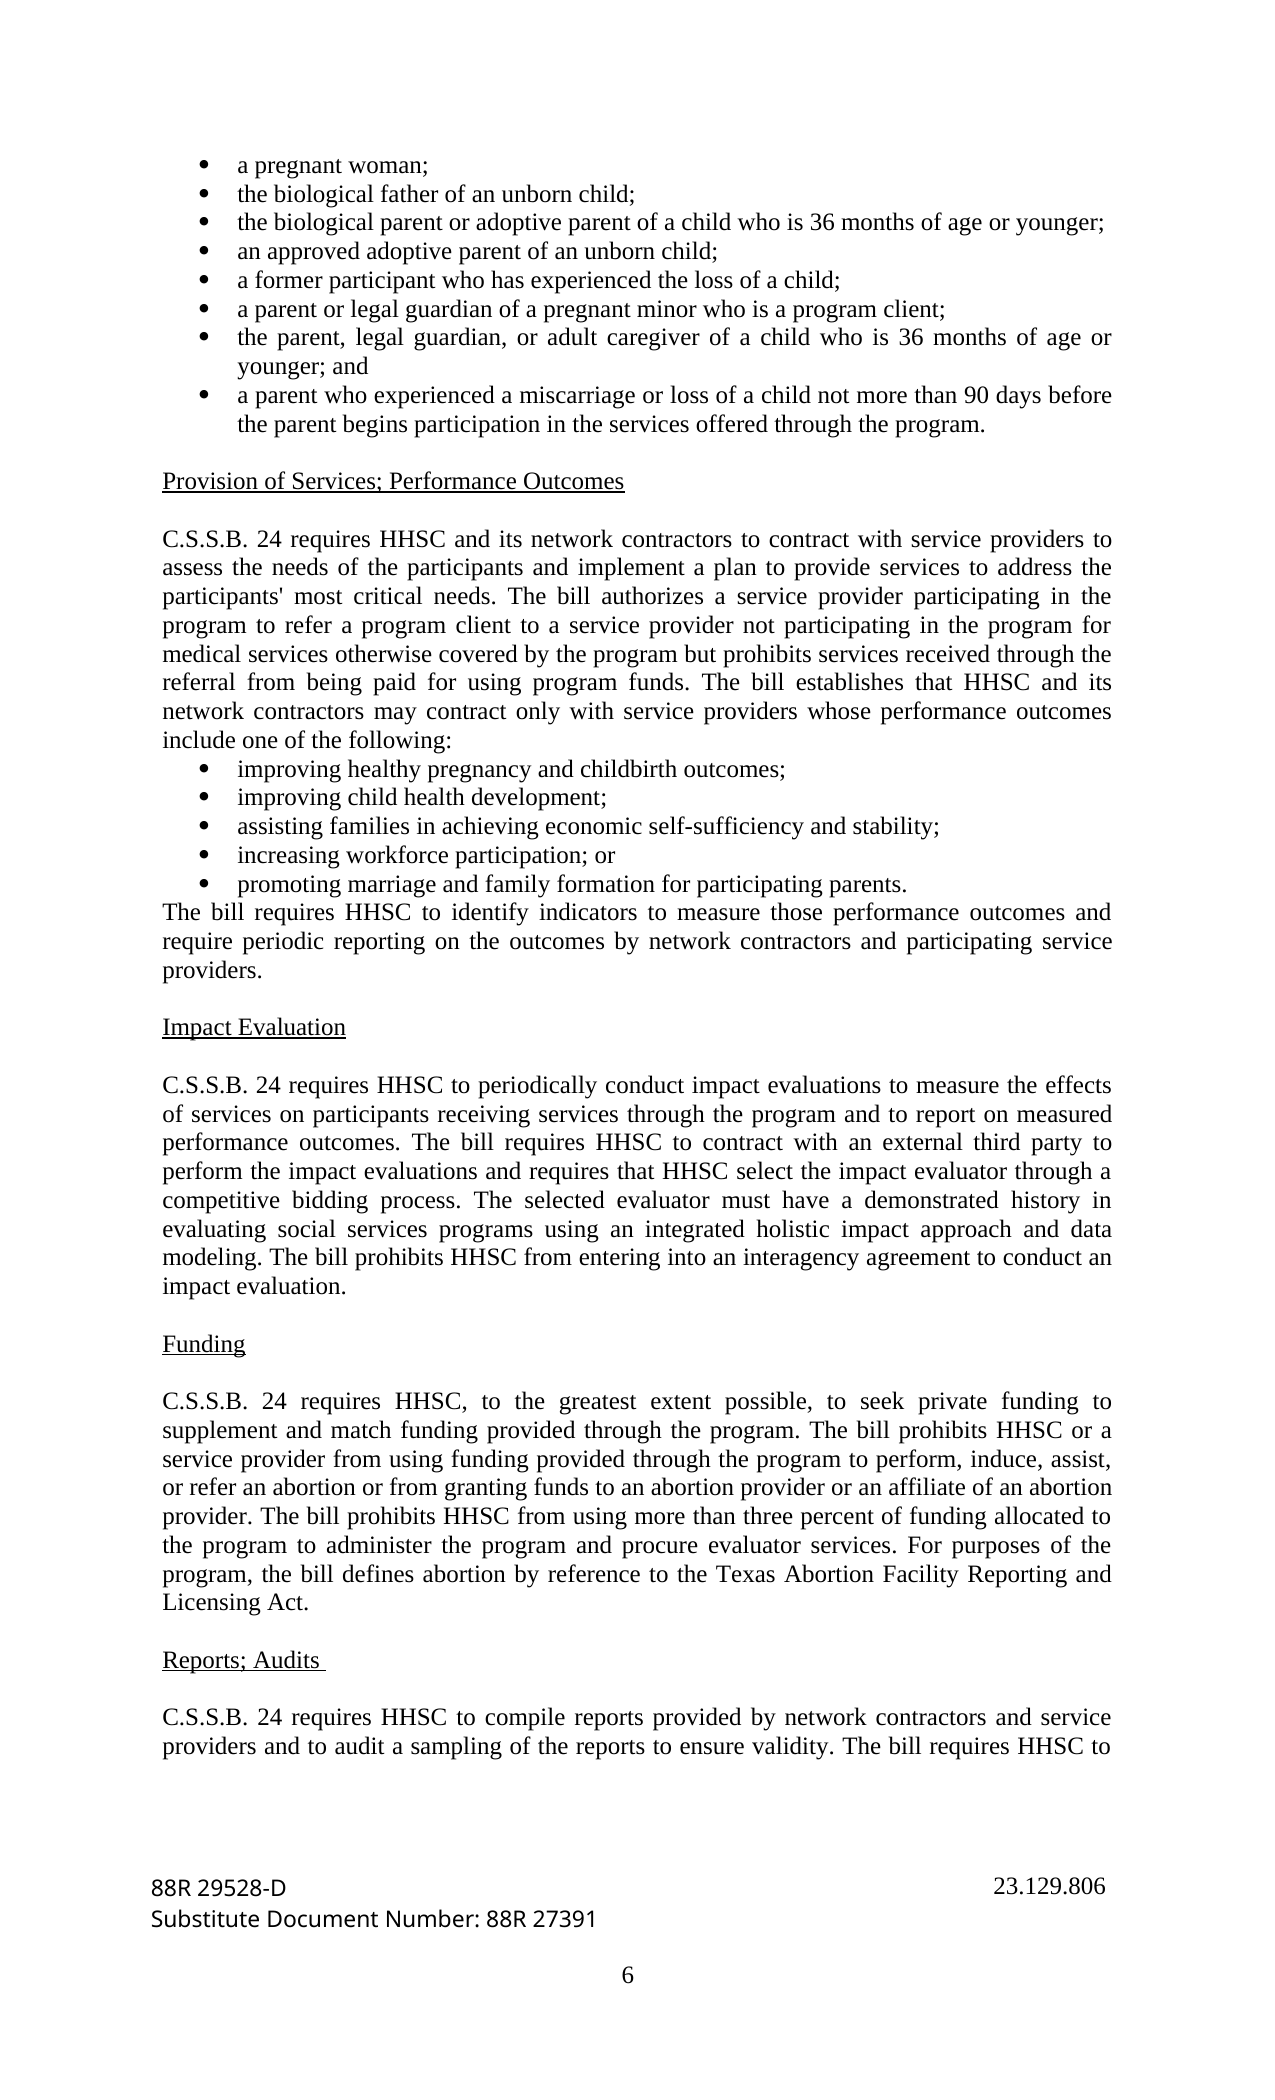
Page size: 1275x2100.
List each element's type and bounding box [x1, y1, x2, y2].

table_cell [150, 150, 1125, 1760]
